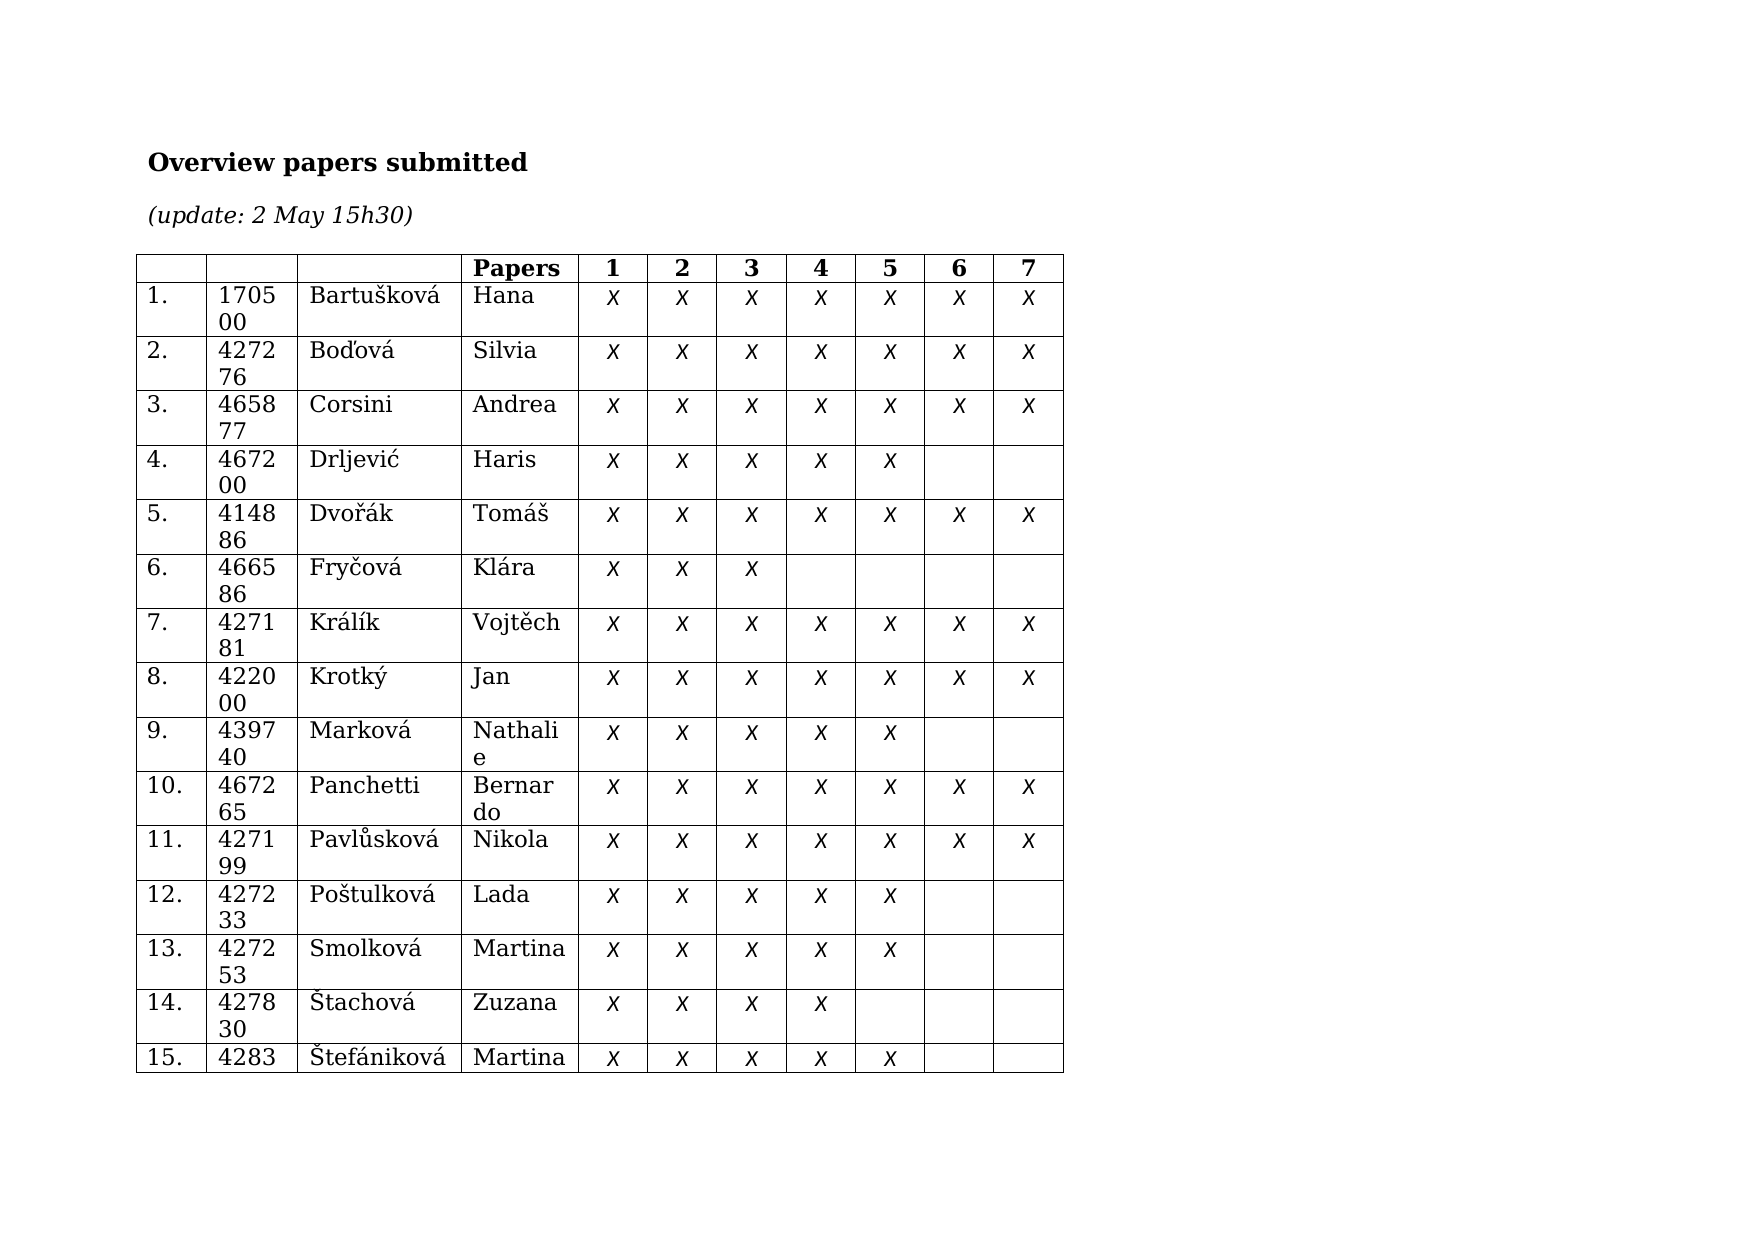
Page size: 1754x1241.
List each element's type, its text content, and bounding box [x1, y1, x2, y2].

table_cell X [648, 500, 716, 553]
table_header [298, 255, 461, 282]
table_cell X [994, 500, 1063, 553]
table_header 1 [579, 255, 647, 282]
table_header 5 [856, 255, 924, 282]
table_header 7 [994, 255, 1063, 282]
table_cell X [648, 718, 716, 771]
table_cell [137, 609, 206, 662]
table_cell X [925, 663, 993, 717]
table_cell Lada [462, 881, 578, 934]
table_cell X [787, 663, 855, 717]
table_cell Tomáš [462, 500, 578, 553]
table_cell X [579, 772, 647, 825]
table_cell X [579, 826, 647, 880]
table_cell [137, 663, 206, 717]
table_cell X [717, 663, 786, 717]
table_cell X [717, 826, 786, 880]
table_cell X [925, 826, 993, 880]
table_cell Boďová [298, 337, 461, 390]
table_cell 170500 [207, 283, 297, 336]
table_cell Panchetti [298, 772, 461, 825]
table_cell X [579, 555, 647, 608]
table_cell X [579, 1044, 647, 1072]
table_cell [925, 881, 993, 934]
table_header 4 [787, 255, 855, 282]
table_cell Nikola [462, 826, 578, 880]
table_cell X [648, 391, 716, 445]
text Overview papers submitted [148, 148, 1606, 177]
table_cell [137, 881, 206, 934]
table_cell 428315 [207, 1044, 297, 1072]
table_cell 465877 [207, 391, 297, 445]
table_cell X [925, 609, 993, 662]
table_cell [994, 555, 1063, 608]
table_cell 427233 [207, 881, 297, 934]
table_cell X [648, 881, 716, 934]
table_cell Štachová [298, 990, 461, 1043]
table_cell Corsini [298, 391, 461, 445]
table_cell X [994, 772, 1063, 825]
table_cell Hana [462, 283, 578, 336]
table_cell X [787, 391, 855, 445]
table_cell X [579, 500, 647, 553]
table_cell X [579, 609, 647, 662]
table_cell Bartušková [298, 283, 461, 336]
table_cell [787, 555, 855, 608]
table_cell X [925, 772, 993, 825]
table_cell X [648, 337, 716, 390]
table_cell X [787, 718, 855, 771]
table_cell Klára [462, 555, 578, 608]
table_cell [925, 446, 993, 499]
text (update: 2 May 15h30) [148, 202, 1606, 229]
table_cell X [648, 446, 716, 499]
table_cell [137, 337, 206, 390]
table_cell X [648, 935, 716, 988]
table_cell X [994, 663, 1063, 717]
table_cell X [787, 881, 855, 934]
table_cell X [925, 283, 993, 336]
table_cell X [787, 500, 855, 553]
table_cell X [787, 990, 855, 1043]
table_cell [994, 1044, 1063, 1072]
table_cell X [648, 283, 716, 336]
table_cell Vojtěch [462, 609, 578, 662]
table_cell X [648, 555, 716, 608]
table_cell Králík [298, 609, 461, 662]
table_cell X [994, 609, 1063, 662]
table_cell X [787, 283, 855, 336]
table_cell X [787, 935, 855, 988]
table_cell X [856, 391, 924, 445]
table_cell X [717, 881, 786, 934]
table_cell [994, 990, 1063, 1043]
table_cell X [717, 446, 786, 499]
table_cell X [856, 881, 924, 934]
table_cell X [648, 1044, 716, 1072]
table_cell 422000 [207, 663, 297, 717]
table_cell X [787, 826, 855, 880]
table_cell [994, 718, 1063, 771]
table_cell X [717, 283, 786, 336]
table_cell X [579, 663, 647, 717]
table_cell 467265 [207, 772, 297, 825]
table_cell [137, 391, 206, 445]
table_cell X [717, 1044, 786, 1072]
table_header [207, 255, 297, 282]
table_cell 427253 [207, 935, 297, 988]
table_cell X [717, 391, 786, 445]
table_cell X [579, 391, 647, 445]
table_cell 427830 [207, 990, 297, 1043]
table_cell X [856, 663, 924, 717]
table_cell X [717, 718, 786, 771]
table_cell Martina [462, 1044, 578, 1072]
table_cell X [579, 881, 647, 934]
table_cell [137, 500, 206, 553]
table_cell X [994, 391, 1063, 445]
table_cell Poštulková [298, 881, 461, 934]
table_cell X [579, 990, 647, 1043]
table_header 3 [717, 255, 786, 282]
table_cell X [579, 718, 647, 771]
table_cell X [856, 500, 924, 553]
table_cell [925, 1044, 993, 1072]
table_cell 427199 [207, 826, 297, 880]
table_cell [137, 772, 206, 825]
table_cell [994, 935, 1063, 988]
table_cell X [787, 1044, 855, 1072]
table_cell X [925, 391, 993, 445]
table_cell [856, 990, 924, 1043]
table_cell X [579, 337, 647, 390]
table_cell [137, 826, 206, 880]
table_cell X [648, 609, 716, 662]
table_cell [137, 718, 206, 771]
table_cell X [648, 772, 716, 825]
table_cell X [648, 990, 716, 1043]
table_cell X [856, 718, 924, 771]
table_cell [925, 718, 993, 771]
table_cell [137, 935, 206, 988]
table_cell X [856, 935, 924, 988]
table_cell 467200 [207, 446, 297, 499]
table_cell [856, 555, 924, 608]
table_cell X [717, 609, 786, 662]
table_cell X [717, 935, 786, 988]
table_header Papers [462, 255, 578, 282]
table_cell [994, 881, 1063, 934]
table_cell Bernardo [462, 772, 578, 825]
table_cell 427276 [207, 337, 297, 390]
table_cell Marková [298, 718, 461, 771]
table_cell [925, 555, 993, 608]
table_cell X [856, 1044, 924, 1072]
table_cell [925, 990, 993, 1043]
table_header [137, 255, 206, 282]
table_cell Zuzana [462, 990, 578, 1043]
table_cell [137, 555, 206, 608]
table_cell [137, 1044, 206, 1072]
table_cell X [787, 446, 855, 499]
table_cell X [648, 826, 716, 880]
table_cell X [994, 337, 1063, 390]
table_cell X [579, 283, 647, 336]
table_cell X [579, 446, 647, 499]
table_cell X [856, 609, 924, 662]
table_cell X [787, 337, 855, 390]
table_cell Pavlůsková [298, 826, 461, 880]
table_header 6 [925, 255, 993, 282]
table_cell Drljević [298, 446, 461, 499]
table_cell X [994, 283, 1063, 336]
table_cell X [717, 500, 786, 553]
table_cell Dvořák [298, 500, 461, 553]
table_cell X [856, 283, 924, 336]
table_cell X [925, 337, 993, 390]
table_cell Nathalie [462, 718, 578, 771]
table_cell X [717, 990, 786, 1043]
table_cell Fryčová [298, 555, 461, 608]
table_cell X [856, 772, 924, 825]
table_cell [925, 935, 993, 988]
table_cell Štefániková [298, 1044, 461, 1072]
table_cell X [787, 609, 855, 662]
table_cell X [856, 337, 924, 390]
table_cell [137, 446, 206, 499]
table_cell 439740 [207, 718, 297, 771]
table_cell 414886 [207, 500, 297, 553]
table_header 2 [648, 255, 716, 282]
table_cell X [717, 772, 786, 825]
table_cell X [717, 555, 786, 608]
table_cell Smolková [298, 935, 461, 988]
table_cell X [579, 935, 647, 988]
table_cell Martina [462, 935, 578, 988]
table_cell X [925, 500, 993, 553]
table_cell [137, 990, 206, 1043]
table_cell X [787, 772, 855, 825]
table_cell X [856, 446, 924, 499]
table_cell Krotký [298, 663, 461, 717]
table_cell X [856, 826, 924, 880]
table_cell [137, 283, 206, 336]
table_cell Silvia [462, 337, 578, 390]
table_cell Andrea [462, 391, 578, 445]
table_cell Haris [462, 446, 578, 499]
table_cell Jan [462, 663, 578, 717]
table_cell X [994, 826, 1063, 880]
table_cell [994, 446, 1063, 499]
table_cell X [717, 337, 786, 390]
table_cell 427181 [207, 609, 297, 662]
table_cell X [648, 663, 716, 717]
table_cell 466586 [207, 555, 297, 608]
